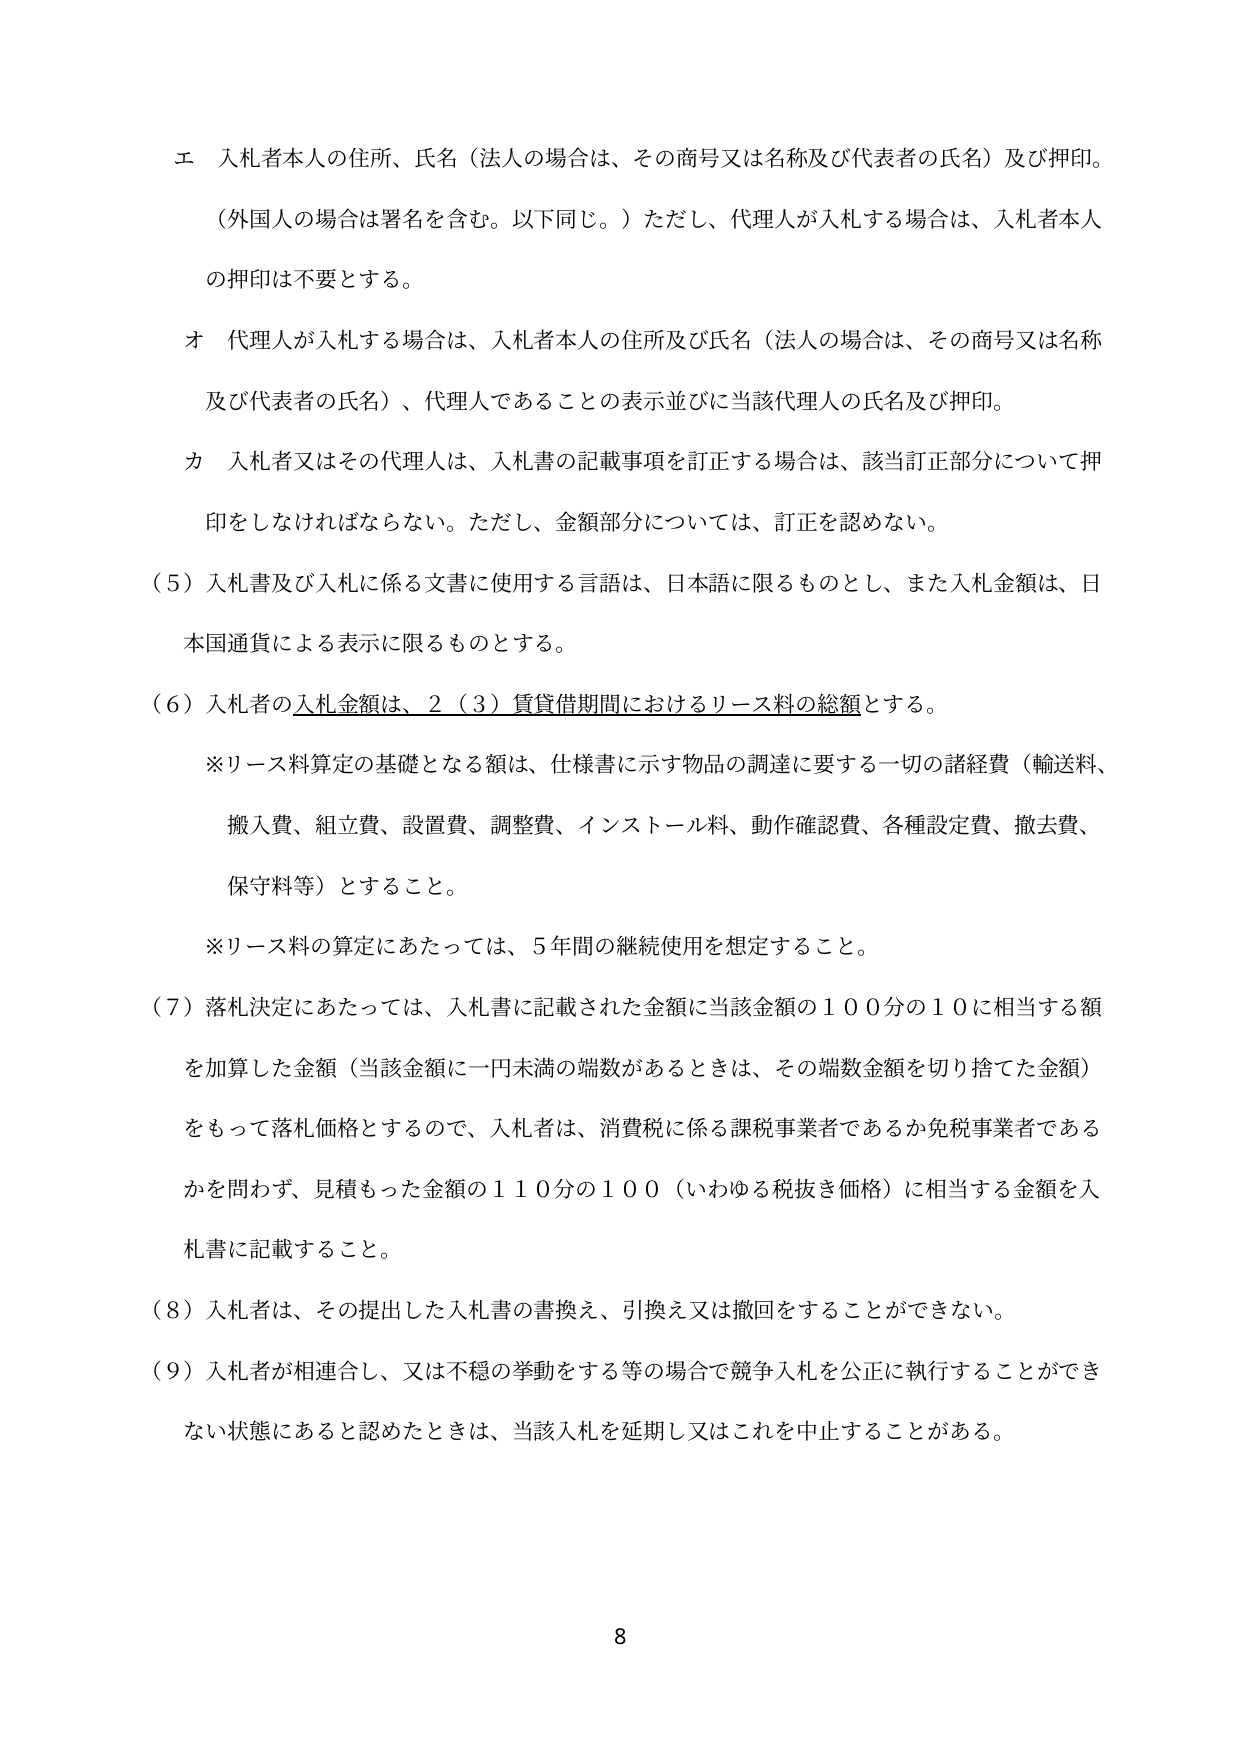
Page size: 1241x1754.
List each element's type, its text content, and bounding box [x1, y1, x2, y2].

text オ 代理人が入札する場合は、入札者本人の住所及び氏名（法人の場合は、その商号又は名称及び代表者の氏名）、代理人であることの表示並びに当該代理人の氏名及び押印。 [184, 309, 1122, 430]
text （８）入札者は、その提出した入札書の書換え、引換え又は撤回をすることができない。 [140, 1279, 1122, 1339]
text （９）入札者が相連合し、又は不穏の挙動をする等の場合で競争入札を公正に執行することができない状態にあると認めたときは、当該入札を延期し又はこれを中止することがある。 [140, 1339, 1122, 1461]
text （７）落札決定にあたっては、入札書に記載された金額に当該金額の１００分の１０に相当する額を加算した金額（当該金額に一円未満の端数があるときは、その端数金額を切り捨てた金額）をもって落札価格とするので、入札者は、消費税に係る課税事業者であるか免税事業者であるかを問わず、見積もった金額の１１０分の１００（いわゆる税抜き価格）に相当する金額を入札書に記載すること。 [140, 976, 1122, 1279]
text エ 入札者本人の住所、氏名（法人の場合は、その商号又は名称及び代表者の氏名）及び押印。（外国人の場合は署名を含む。以下同じ。）ただし、代理人が入札する場合は、入札者本人の押印は不要とする。 [118, 127, 1122, 309]
text ※リース料算定の基礎となる額は、仕様書に示す物品の調達に要する一切の諸経費（輸送料、搬入費、組立費、設置費、調整費、インストール料、動作確認費、各種設定費、撤去費、保守料等）とすること。 [206, 733, 1122, 915]
text （５）入札書及び入札に係る文書に使用する言語は、日本語に限るものとし、また入札金額は、日本国通貨による表示に限るものとする。 [140, 551, 1122, 672]
text カ 入札者又はその代理人は、入札書の記載事項を訂正する場合は、該当訂正部分について押印をしなければならない。ただし、金額部分については、訂正を認めない。 [184, 430, 1122, 551]
text ※リース料の算定にあたっては、５年間の継続使用を想定すること。 [206, 915, 1122, 976]
text （６）入札者の入札金額は、２（３）賃貸借期間におけるリース料の総額とする。 [140, 672, 1122, 733]
